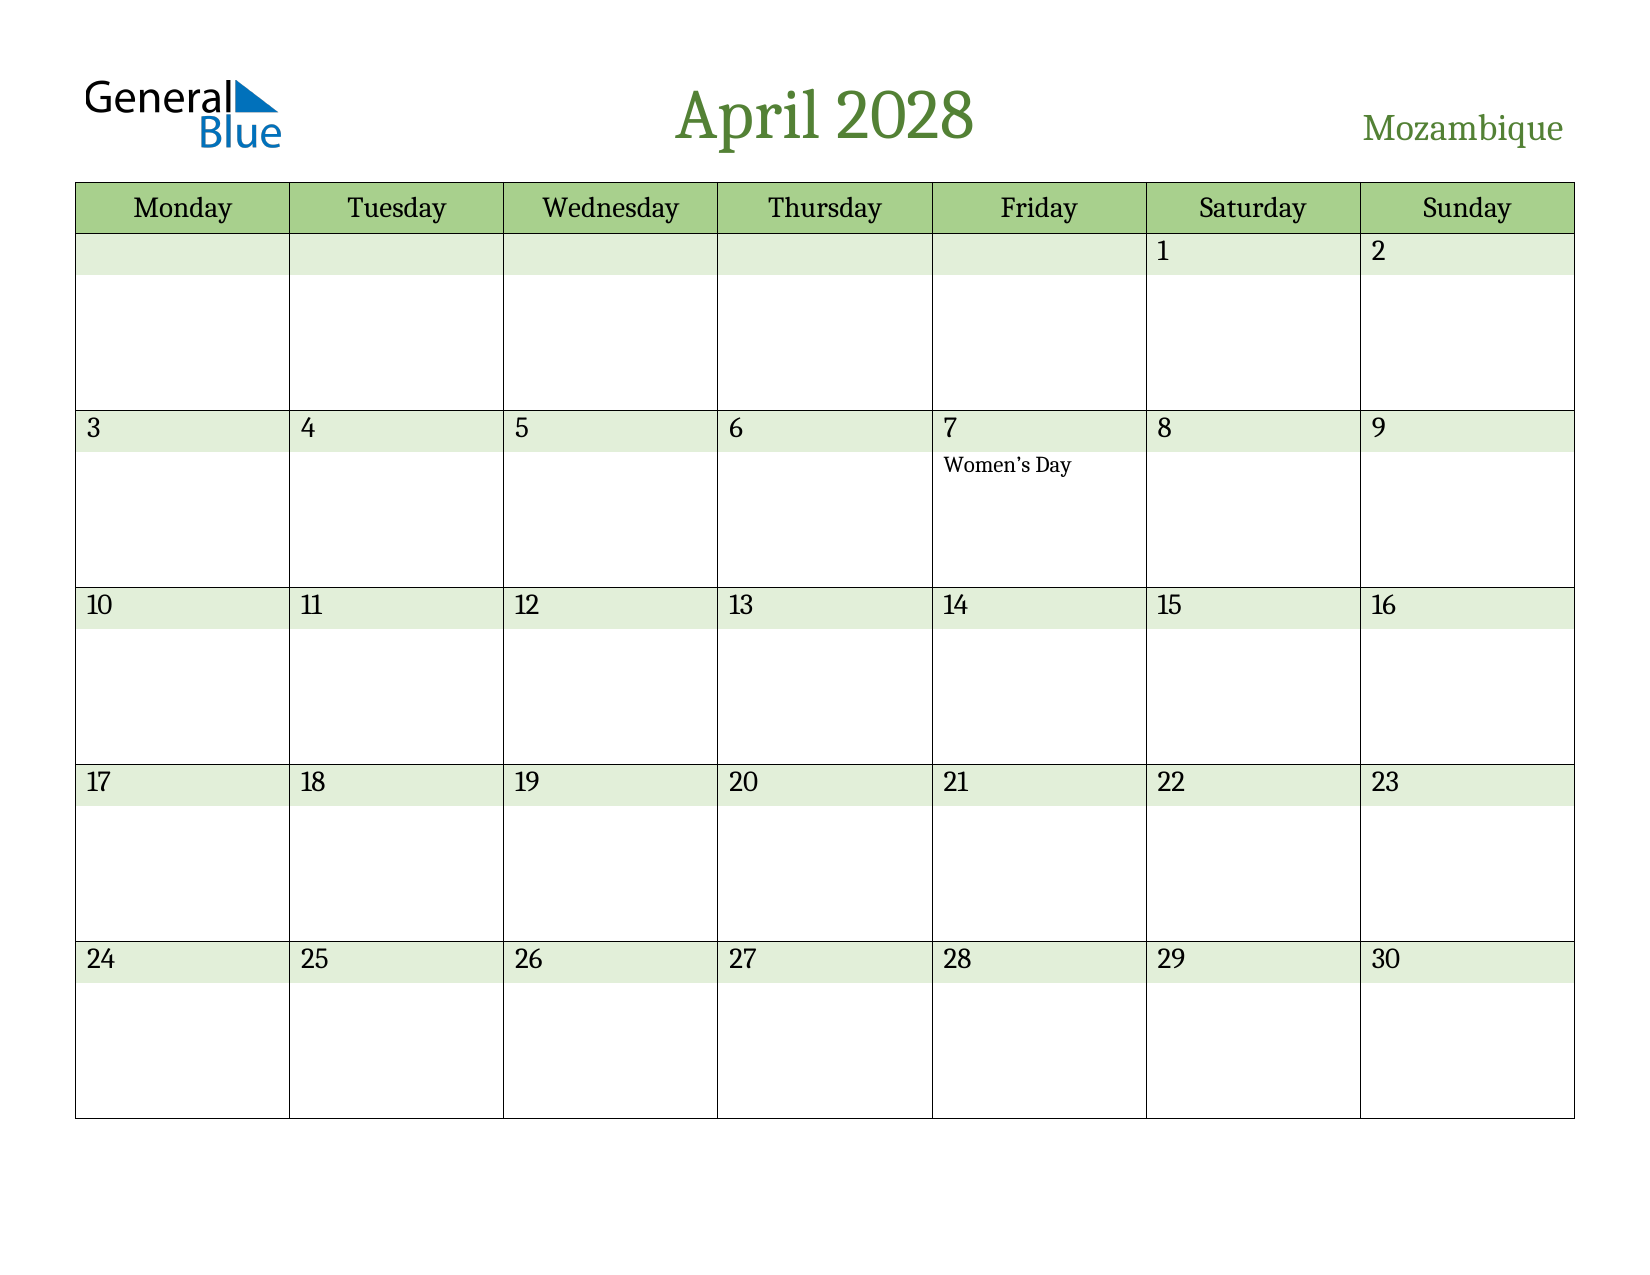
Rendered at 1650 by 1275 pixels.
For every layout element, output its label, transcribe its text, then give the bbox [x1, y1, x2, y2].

table_cell Tuesday [290, 183, 503, 233]
table_cell [290, 983, 503, 1118]
table_cell [76, 275, 289, 410]
table_cell [76, 806, 289, 941]
table_cell 16 [1361, 588, 1574, 629]
table_cell [1147, 983, 1360, 1118]
table_cell Friday [933, 183, 1146, 233]
table_cell 20 [718, 765, 932, 806]
table_cell 21 [933, 765, 1146, 806]
table_cell [290, 629, 503, 764]
table_cell [504, 275, 717, 410]
picture [86, 80, 281, 148]
table_cell 29 [1147, 942, 1360, 983]
table_cell [76, 983, 289, 1118]
table_cell 8 [1147, 411, 1360, 452]
table_cell 5 [504, 411, 717, 452]
table_cell [718, 983, 932, 1118]
table_cell [1147, 806, 1360, 941]
table_cell [1147, 275, 1360, 410]
table_cell 7 [933, 411, 1146, 452]
table_cell 18 [290, 765, 503, 806]
table_cell 1 [1147, 234, 1360, 275]
table_cell [504, 629, 717, 764]
table_cell [290, 452, 503, 587]
table_cell [504, 983, 717, 1118]
table_cell [718, 275, 932, 410]
table_cell [718, 629, 932, 764]
table_cell Monday [76, 183, 289, 233]
table_cell 6 [718, 411, 932, 452]
table_cell [1361, 806, 1574, 941]
table_cell 11 [290, 588, 503, 629]
table_cell [504, 234, 717, 275]
table_cell [1147, 629, 1360, 764]
table_cell 13 [718, 588, 932, 629]
table_cell [1361, 275, 1574, 410]
table_cell [290, 275, 503, 410]
table_cell Sunday [1361, 183, 1574, 233]
table_cell 10 [76, 588, 289, 629]
table_cell 30 [1361, 942, 1574, 983]
table_cell 26 [504, 942, 717, 983]
table_cell 14 [933, 588, 1146, 629]
table_cell 27 [718, 942, 932, 983]
table_cell [76, 452, 289, 587]
table_cell 25 [290, 942, 503, 983]
table_cell [1361, 452, 1574, 587]
table_header [76, 75, 503, 182]
table_cell [290, 234, 503, 275]
table_cell [1361, 629, 1574, 764]
table_cell [718, 234, 932, 275]
table_header April 2028 [504, 75, 1146, 182]
table_cell [718, 806, 932, 941]
table_cell Thursday [718, 183, 932, 233]
table_cell 2 [1361, 234, 1574, 275]
table_cell 12 [504, 588, 717, 629]
table_header Mozambique [1146, 75, 1574, 182]
table_cell [933, 234, 1146, 275]
table_cell [504, 806, 717, 941]
table_cell [76, 234, 289, 275]
table_cell [718, 452, 932, 587]
table_cell [1147, 452, 1360, 587]
table_cell 4 [290, 411, 503, 452]
table_cell Wednesday [504, 183, 717, 233]
table_cell [933, 983, 1146, 1118]
table_cell [933, 629, 1146, 764]
table_cell 22 [1147, 765, 1360, 806]
table_cell [76, 629, 289, 764]
table_cell [290, 806, 503, 941]
table_cell 17 [76, 765, 289, 806]
table_cell Saturday [1147, 183, 1360, 233]
table_cell 24 [76, 942, 289, 983]
table_cell 3 [76, 411, 289, 452]
table_cell [504, 452, 717, 587]
table_cell 28 [933, 942, 1146, 983]
table_cell [933, 275, 1146, 410]
table_cell [933, 806, 1146, 941]
table_cell 9 [1361, 411, 1574, 452]
table_cell 23 [1361, 765, 1574, 806]
table_cell 15 [1147, 588, 1360, 629]
table_cell [1361, 983, 1574, 1118]
table_cell Women’s Day [933, 452, 1146, 587]
table_cell 19 [504, 765, 717, 806]
